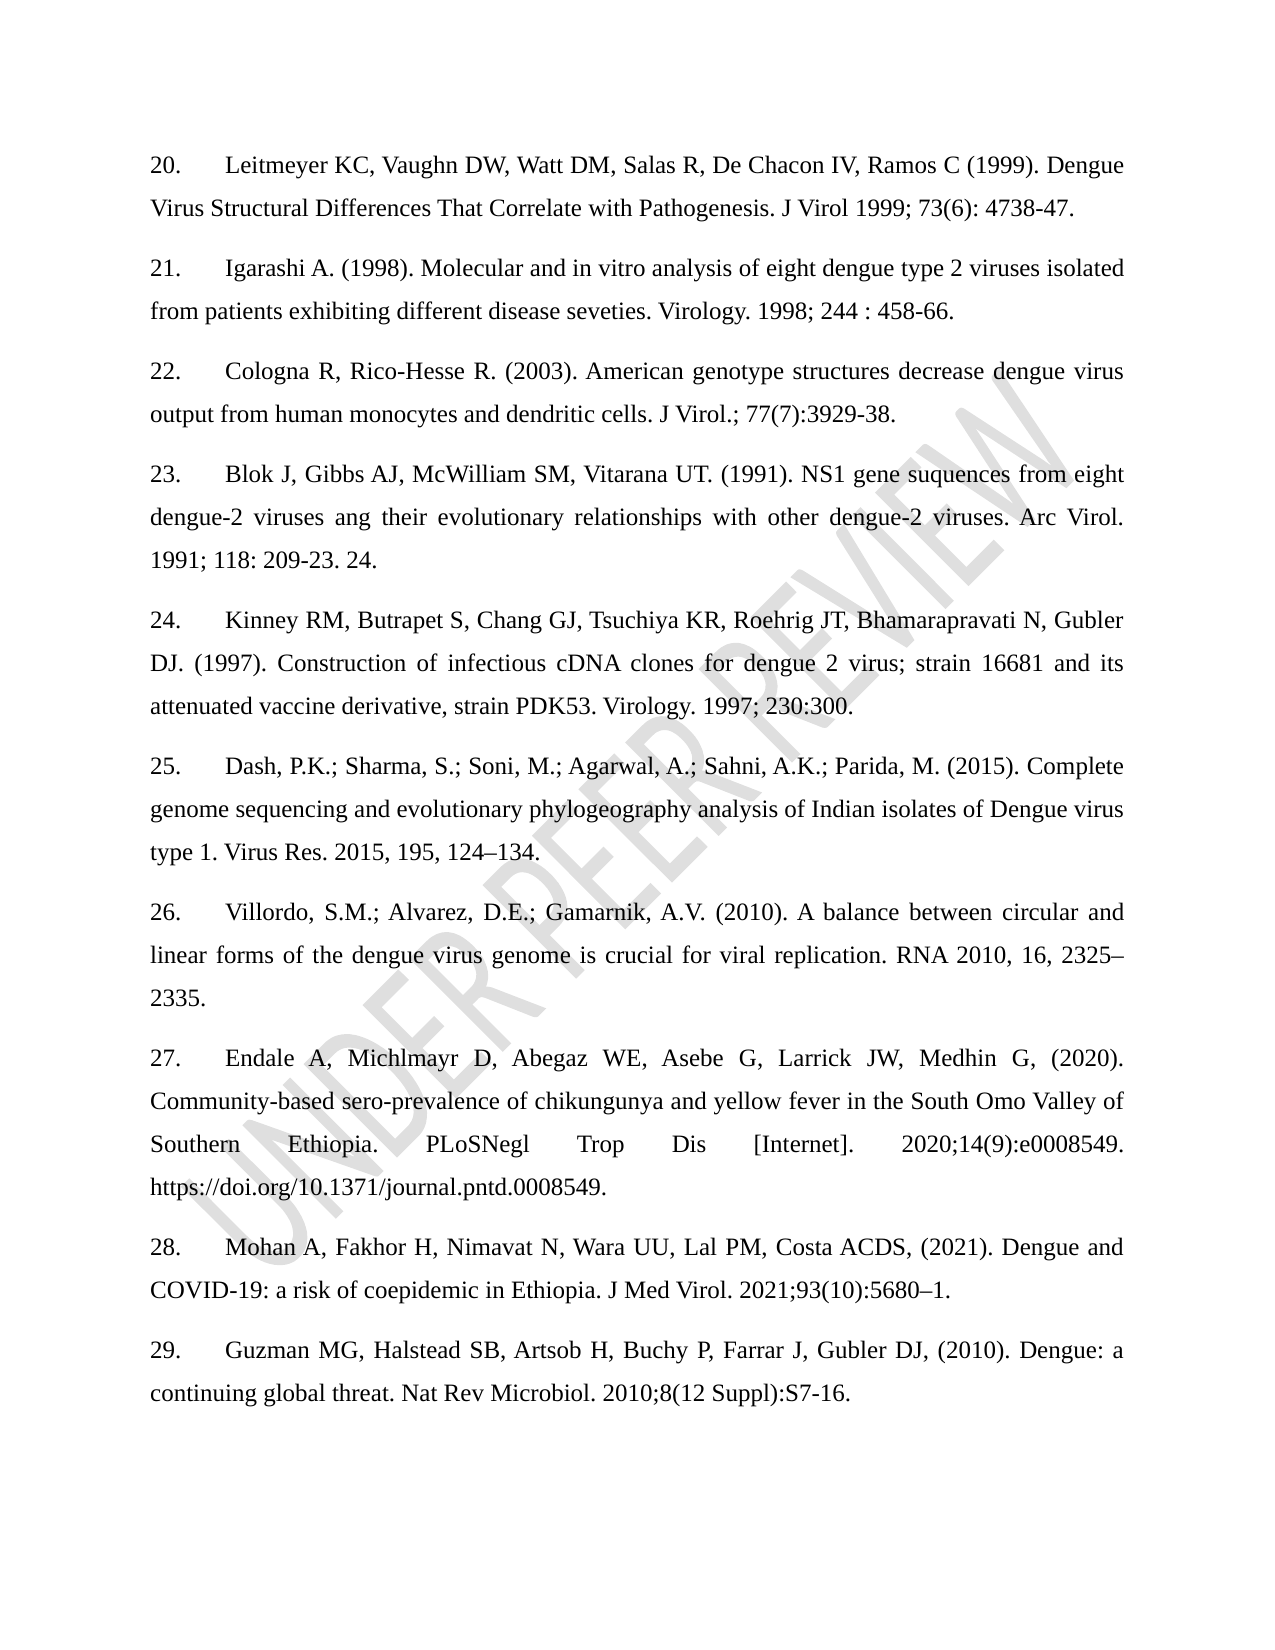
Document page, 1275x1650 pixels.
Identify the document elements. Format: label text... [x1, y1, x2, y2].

text 22. Cologna R, Rico-Hesse R. (2003). American genotype structures decrease dengue virus output from human monocytes and dendritic cells. J Virol.; 77(7):3929-38. [150, 356, 1125, 428]
text 23. Blok J, Gibbs AJ, McWilliam SM, Vitarana UT. (1991). NS1 gene suquences from eight dengue-2 viruses ang their evolutionary relationships with other dengue-2 viruses. Arc Virol. 1991; 118: 209-23. 24. [150, 459, 1125, 574]
text 24. Kinney RM, Butrapet S, Chang GJ, Tsuchiya KR, Roehrig JT, Bhamarapravati N, Gubler DJ. (1997). Construction of infectious cDNA clones for dengue 2 virus; strain 16681 and its attenuated vaccine derivative, strain PDK53. Virology. 1997; 230:300. [150, 605, 1125, 720]
text 20. Leitmeyer KC, Vaughn DW, Watt DM, Salas R, De Chacon IV, Ramos C (1999). Dengue Virus Structural Differences That Correlate with Pathogenesis. J Virol 1999; 73(6): 4738-47. [150, 150, 1125, 222]
text 21. Igarashi A. (1998). Molecular and in vitro analysis of eight dengue type 2 viruses isolated from patients exhibiting different disease seveties. Virology. 1998; 244 : 458-66. [150, 253, 1125, 325]
text 29. Guzman MG, Halstead SB, Artsob H, Buchy P, Farrar J, Gubler DJ, (2010). Dengue: a continuing global threat. Nat Rev Microbiol. 2010;8(12 Suppl):S7-16. [150, 1335, 1125, 1407]
text 28. Mohan A, Fakhor H, Nimavat N, Wara UU, Lal PM, Costa ACDS, (2021). Dengue and COVID-19: a risk of coepidemic in Ethiopia. J Med Virol. 2021;93(10):5680–1. [150, 1232, 1125, 1304]
text 25. Dash, P.K.; Sharma, S.; Soni, M.; Agarwal, A.; Sahni, A.K.; Parida, M. (2015). Complete genome sequencing and evolutionary phylogeography analysis of Indian isolates of Dengue virus type 1. Virus Res. 2015, 195, 124–134. [150, 751, 1125, 866]
text 27. Endale A, Michlmayr D, Abegaz WE, Asebe G, Larrick JW, Medhin G, (2020). Community-based sero-prevalence of chikungunya and yellow fever in the South Omo Valley of Southern Ethiopia. PLoSNegl Trop Dis [Internet]. 2020;14(9):e0008549. https://doi.org/10.1371/journal.pntd.0008549. [150, 1043, 1125, 1201]
text 26. Villordo, S.M.; Alvarez, D.E.; Gamarnik, A.V. (2010). A balance between circular and linear forms of the dengue virus genome is crucial for viral replication. RNA 2010, 16, 2325–2335. [150, 897, 1125, 1012]
